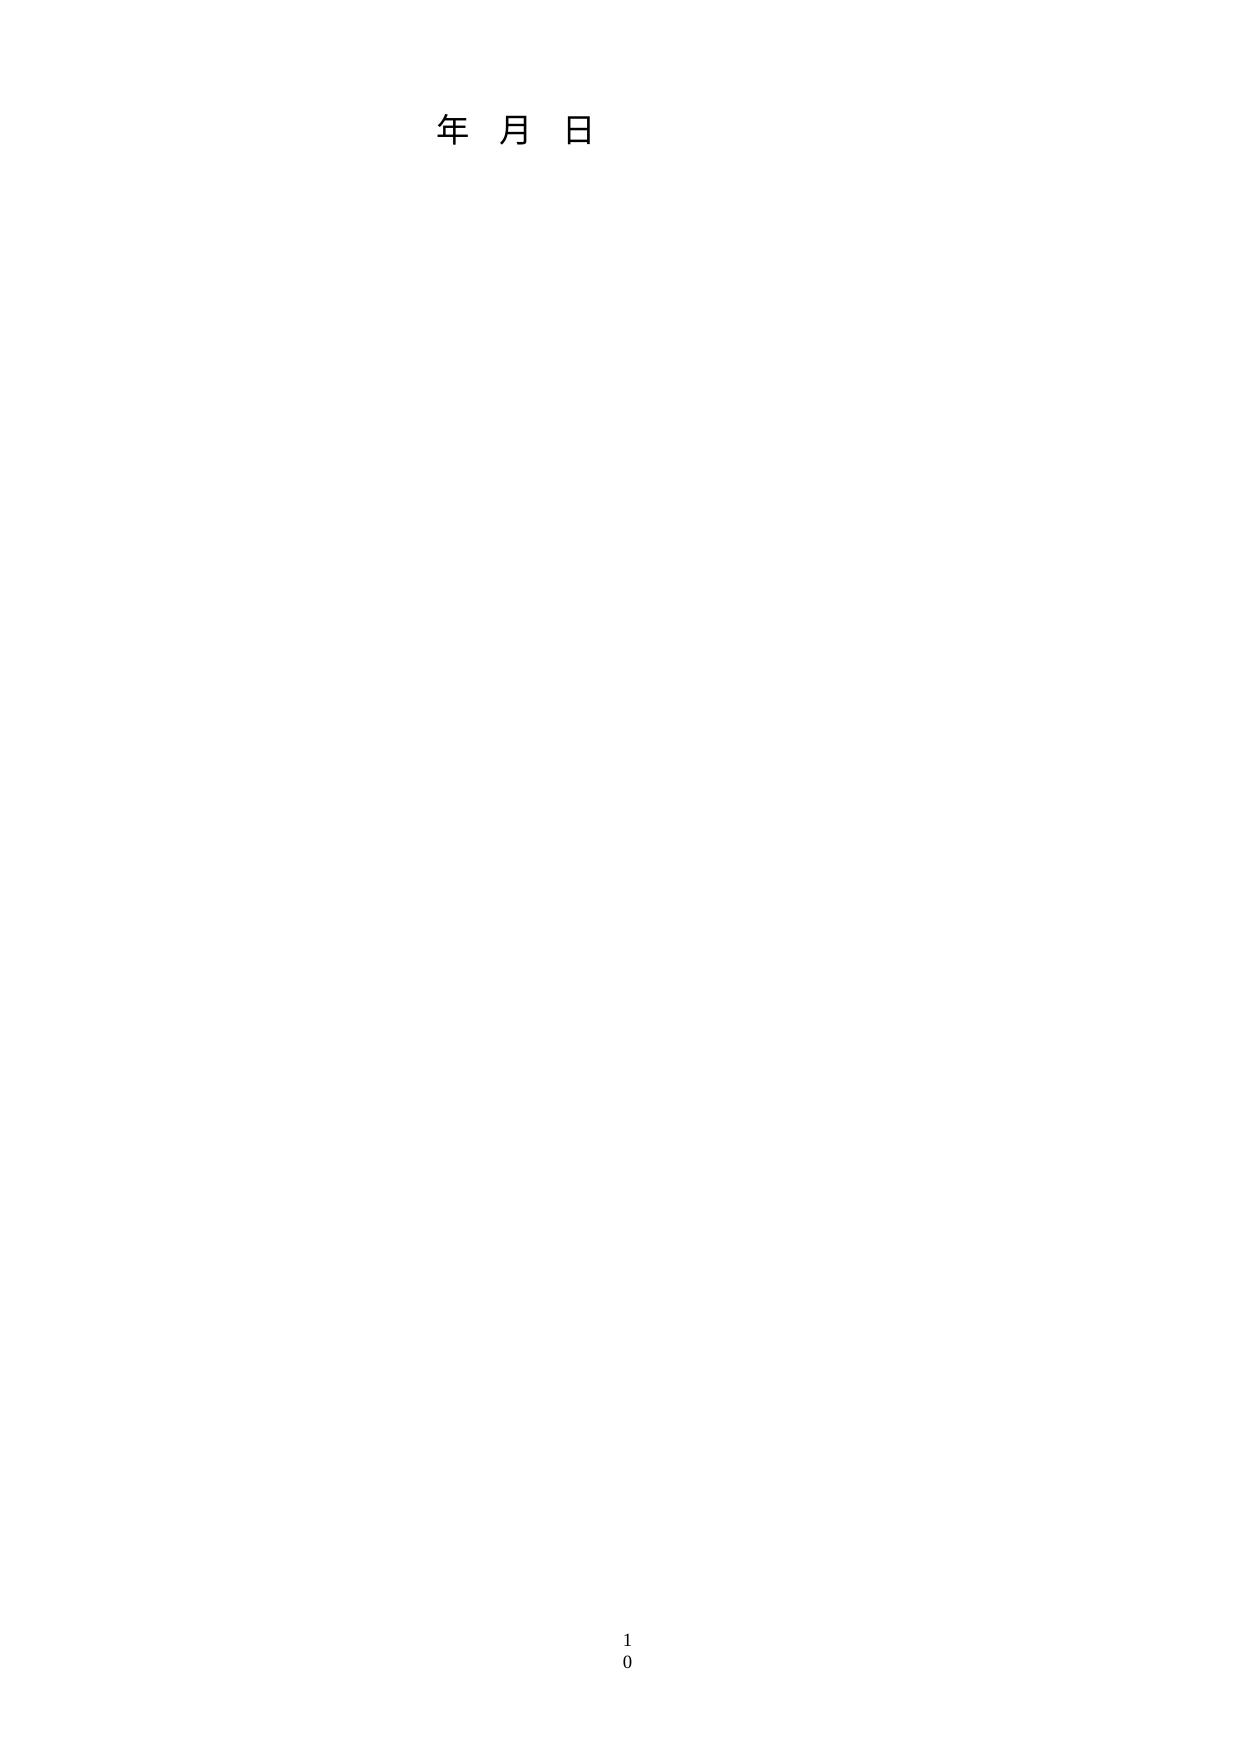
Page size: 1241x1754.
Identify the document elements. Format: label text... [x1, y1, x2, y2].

text 年 月 日 [133, 95, 1122, 160]
